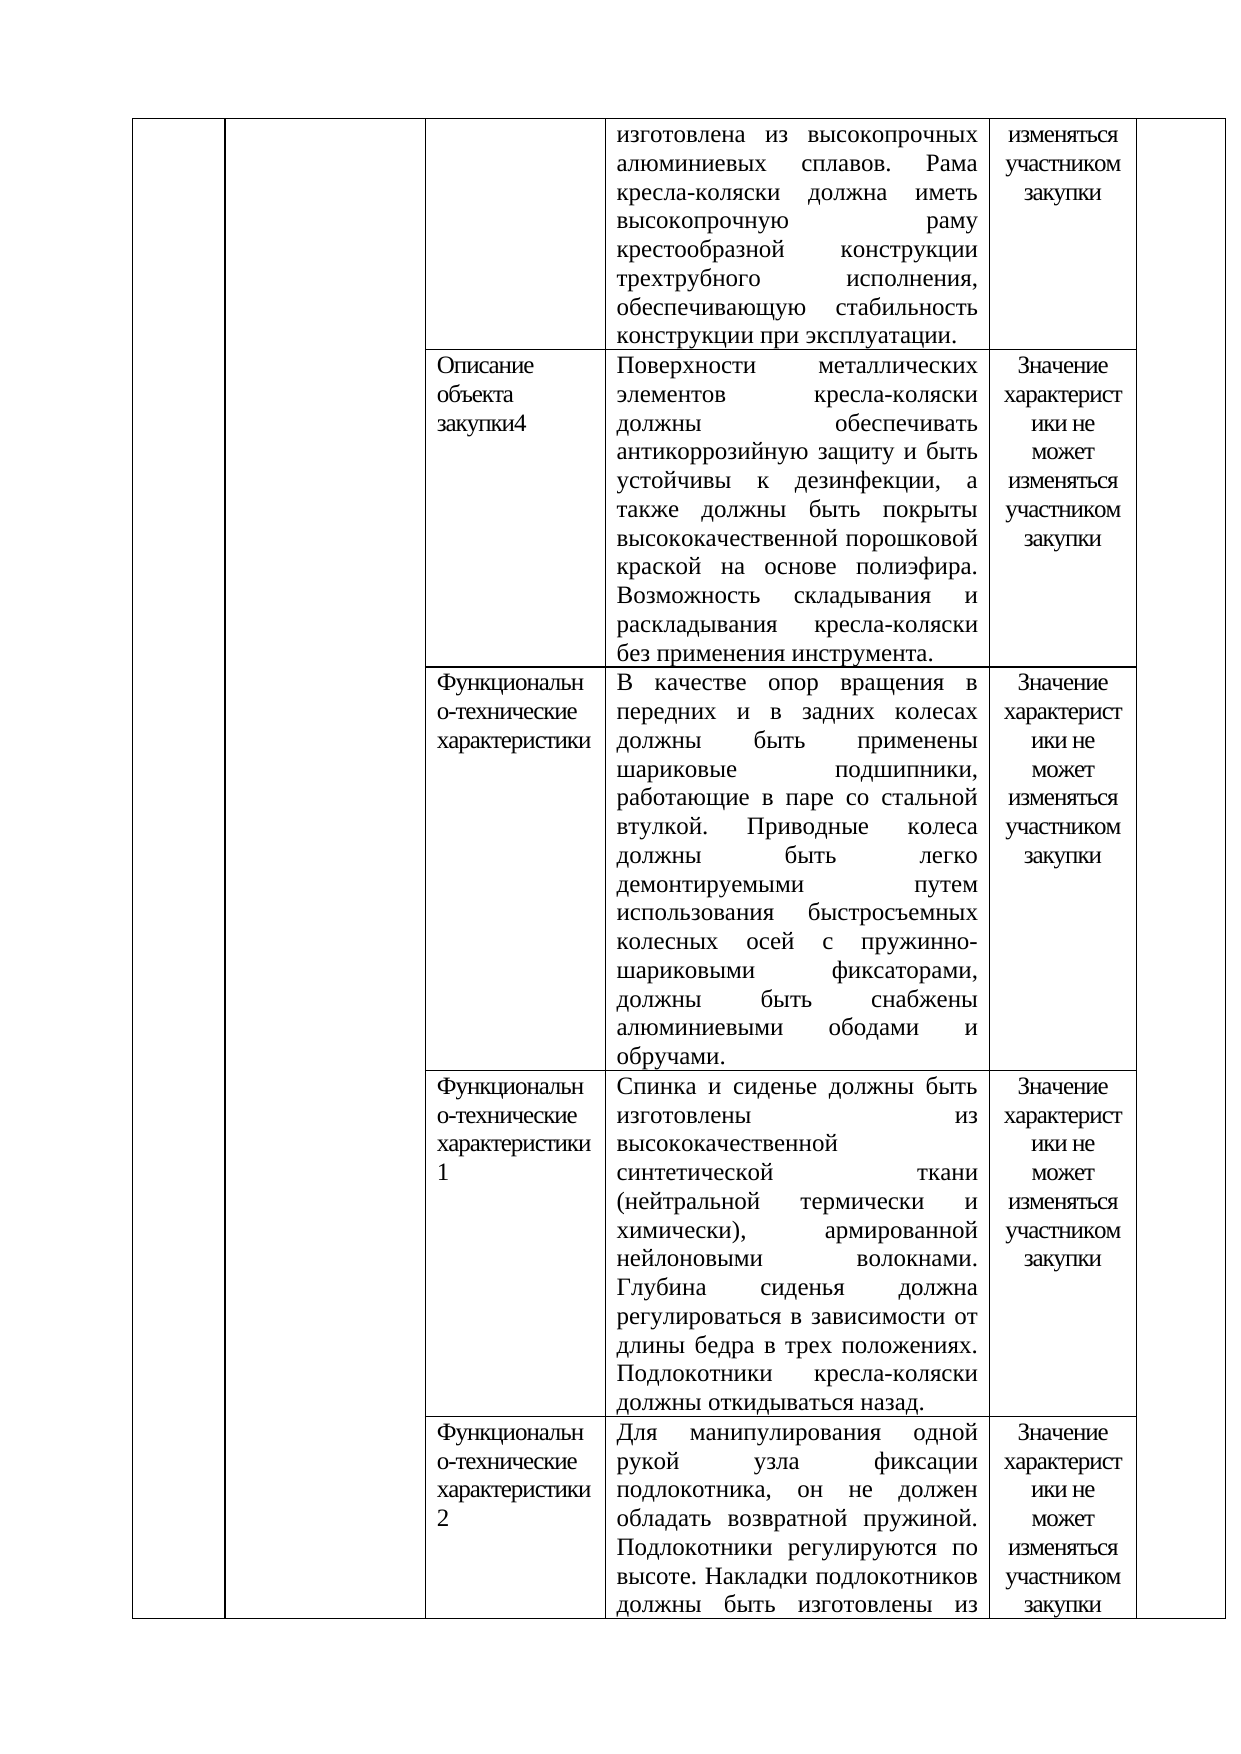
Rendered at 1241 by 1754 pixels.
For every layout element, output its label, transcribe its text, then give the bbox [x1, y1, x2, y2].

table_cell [426, 1417, 605, 1618]
table_cell Описание объекта закупки4 [426, 350, 605, 666]
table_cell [426, 119, 605, 349]
table_cell Функционально-технические характеристики1 [426, 1071, 605, 1416]
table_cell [606, 1417, 989, 1618]
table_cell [990, 1417, 1136, 1618]
table_cell Спинка и сиденье должны быть изготовлены из высококачественной синтетической ткани (нейтральной термически и химически), армированной нейлоновыми волокнами. Глубина сиденья должна регулироваться в зависимости от длины бедра в трех положениях. Подлокотники кресла-коляски должны откидываться назад. [606, 1071, 989, 1416]
table_cell Функционально-технические характеристики [426, 668, 605, 1070]
table_cell В качестве опор вращения в передних и в задних колесах должны быть применены шариковые подшипники, работающие в паре со стальной втулкой. Приводные колеса должны быть легко демонтируемыми путем использования быстросъемных колесных осей с пружинно-шариковыми фиксаторами, должны быть снабжены алюминиевыми ободами и обручами. [606, 668, 989, 1070]
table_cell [606, 119, 989, 349]
table_cell Значение характеристики не может изменяться участником закупки [990, 350, 1136, 666]
table_cell Значение характеристики не может изменяться участником закупки [990, 1071, 1136, 1416]
table_cell Значение характеристики не может изменяться участником закупки [990, 668, 1136, 1070]
table_cell Поверхности металлических элементов кресла-коляски должны обеспечивать антикоррозийную защиту и быть устойчивы к дезинфекции, а также должны быть покрыты высококачественной порошковой краской на основе полиэфира. Возможность складывания и раскладывания кресла-коляски без применения инструмента. [606, 350, 989, 666]
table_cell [990, 119, 1136, 349]
